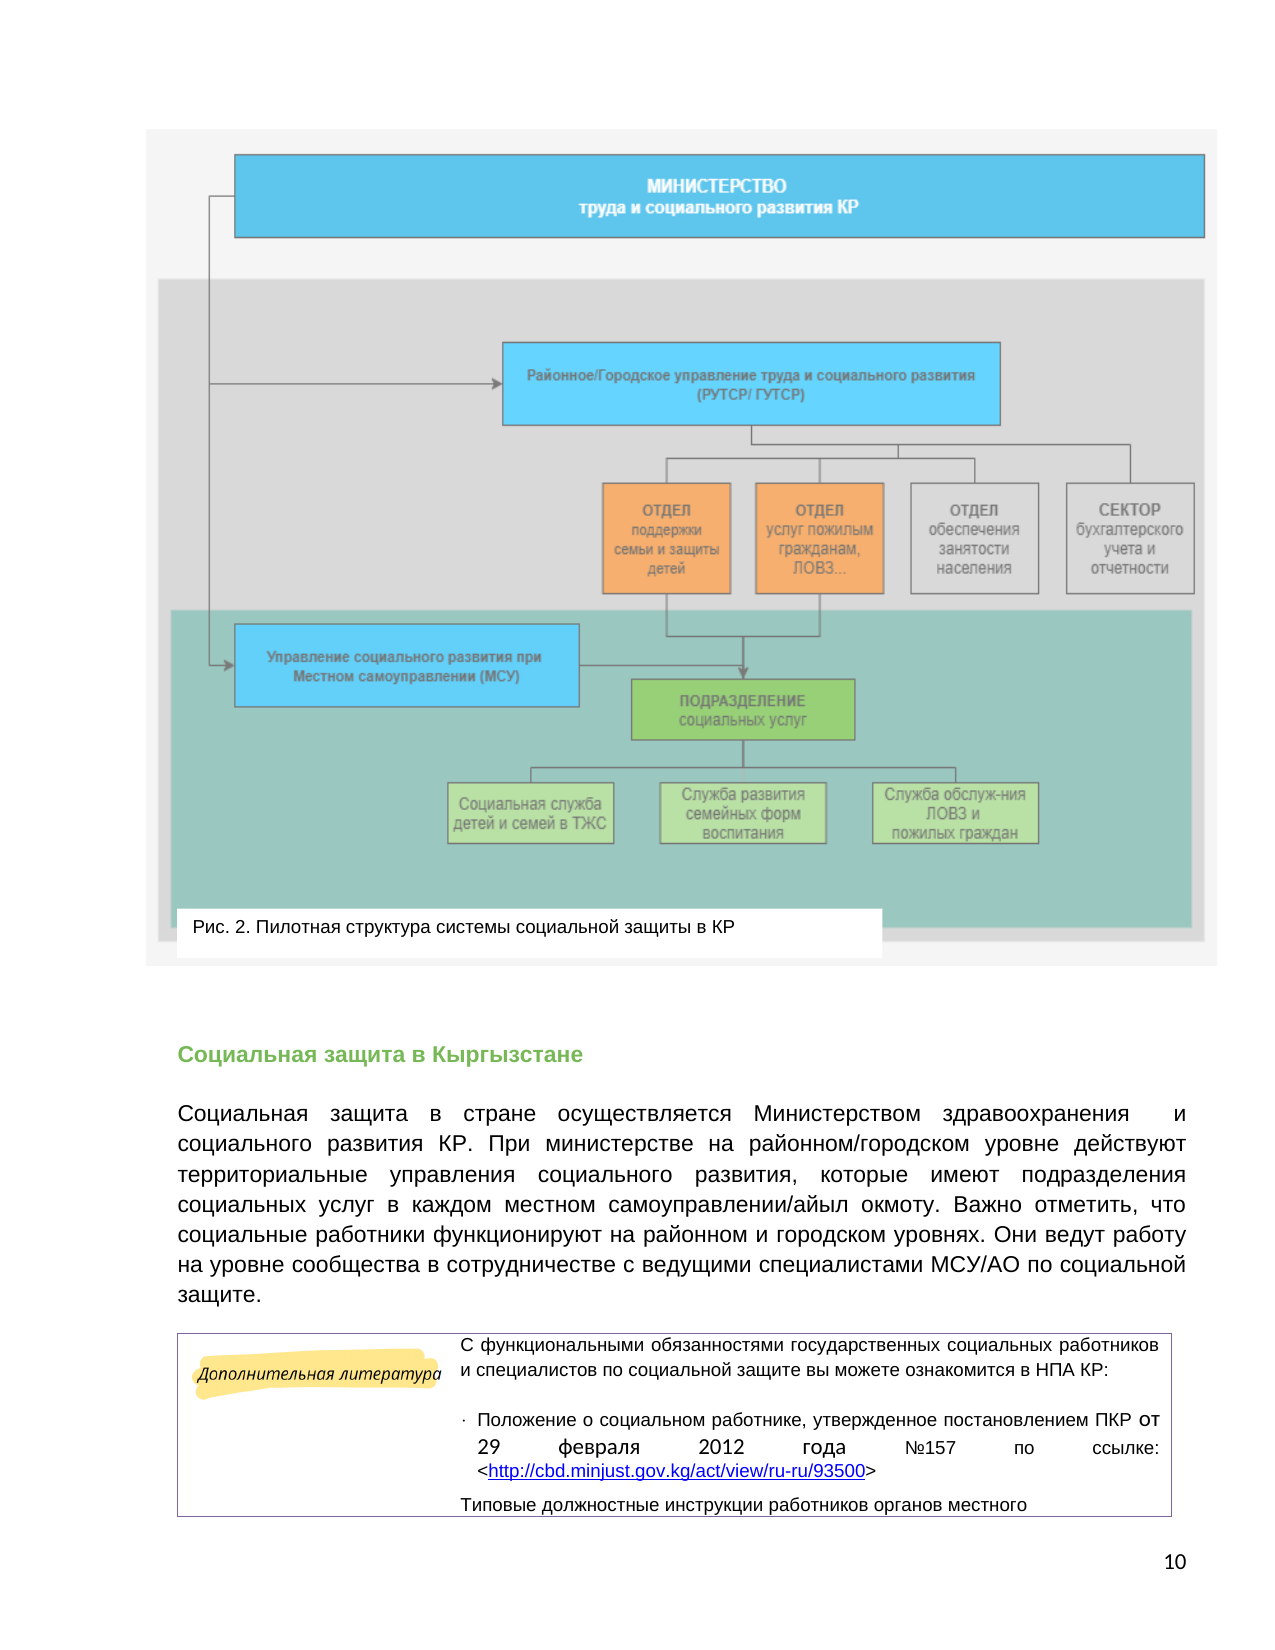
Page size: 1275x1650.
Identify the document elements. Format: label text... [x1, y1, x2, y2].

table_header [178, 1334, 449, 1516]
picture [188, 1346, 444, 1403]
subtitle Социальная защита в Кыргызстане [177, 1041, 1186, 1098]
picture [145, 129, 1218, 967]
text Социальная защита в стране осуществляется Министерством здравоохранения и социального развития КР. При министерстве на районном/городском уровне действуют территориальные управления социального развития, которые имеют подразделения социальных услуг в каждом местном самоуправлении/айыл окмоту. Важно отметить, что социальные работники функционируют на районном и городском уровнях. Они ведут работу на уровне сообщества в сотрудничестве с ведущими специалистами МСУ/АО по социальной защите. [177, 1100, 1186, 1308]
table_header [449, 1334, 1171, 1516]
